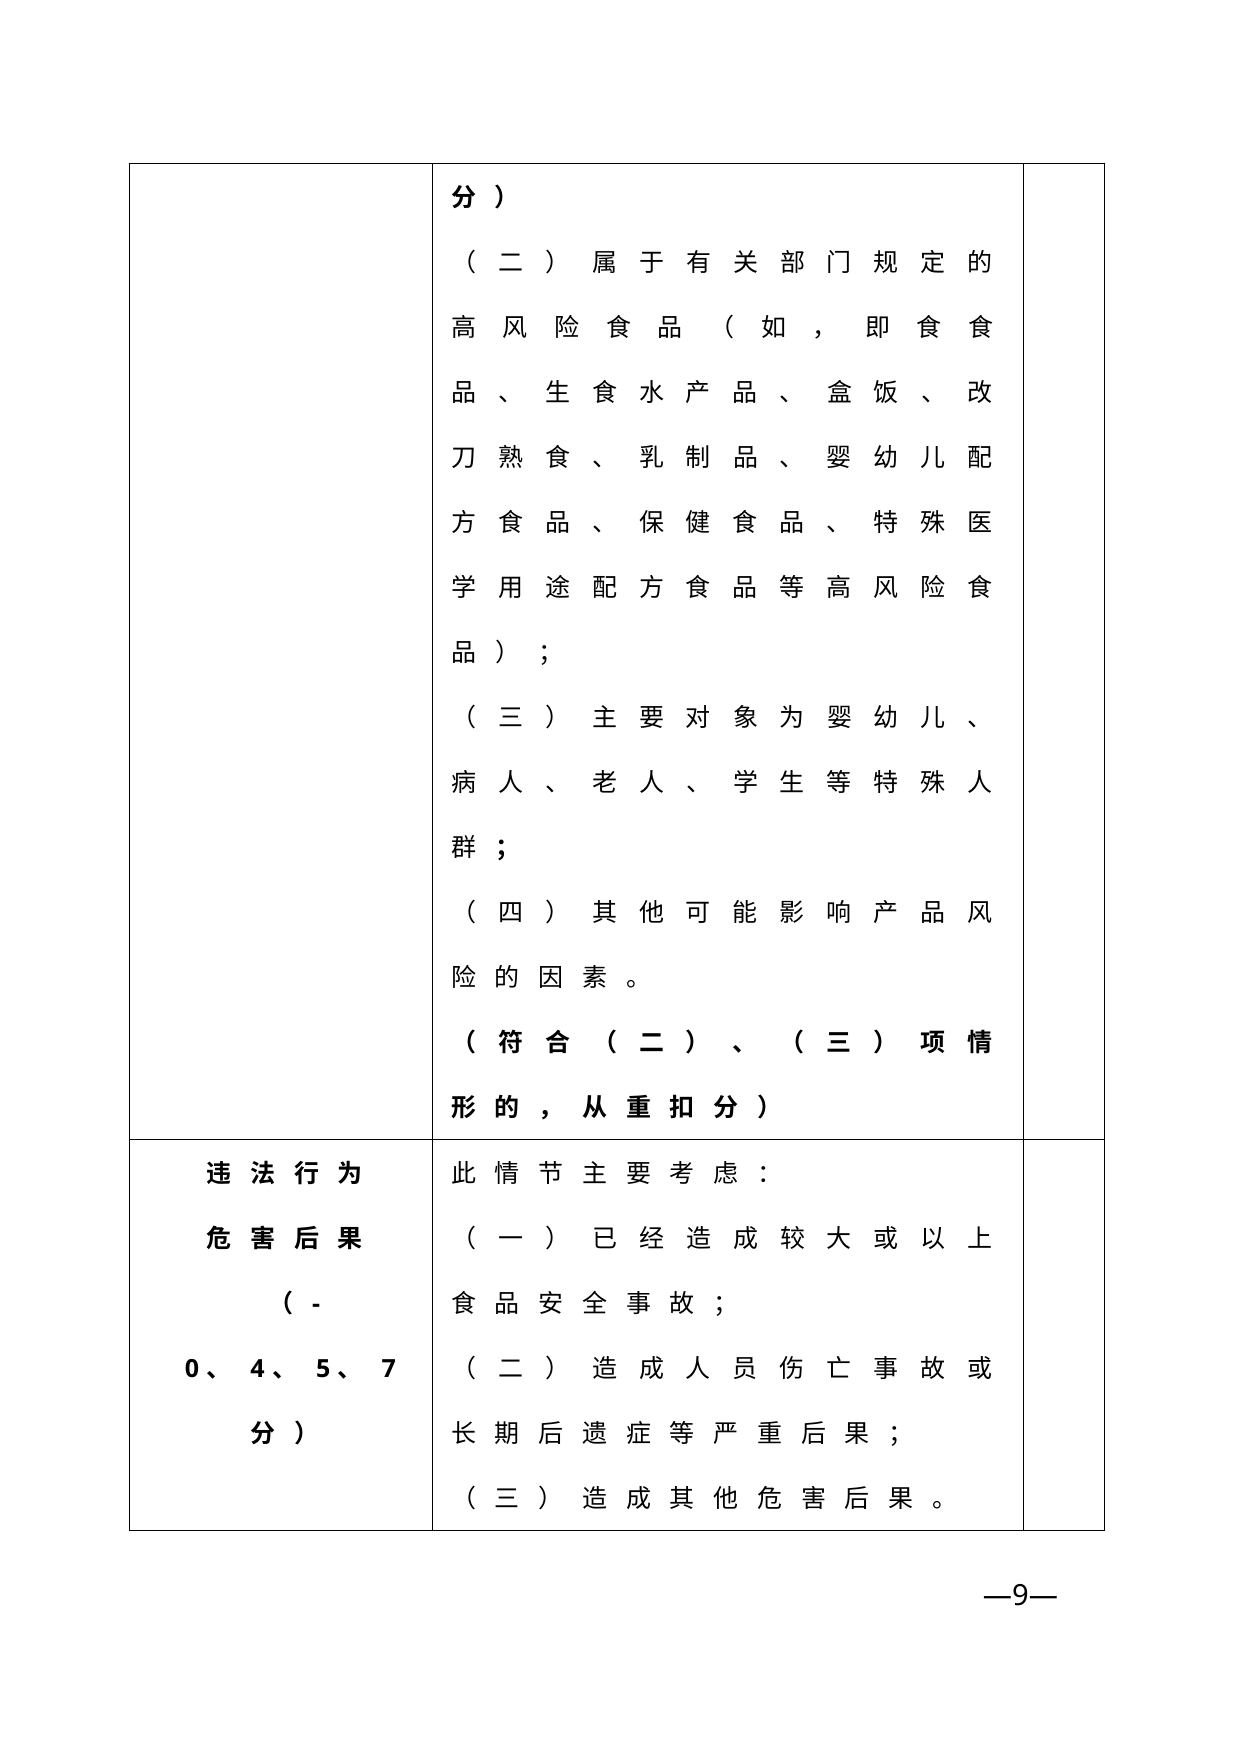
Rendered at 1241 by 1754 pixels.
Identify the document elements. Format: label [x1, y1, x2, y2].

table_cell [1024, 1140, 1104, 1529]
table_cell [433, 1140, 1023, 1529]
table_cell [130, 164, 432, 1138]
table_cell [1024, 164, 1104, 1138]
table_cell [433, 164, 1023, 1138]
table_cell [130, 1140, 432, 1529]
